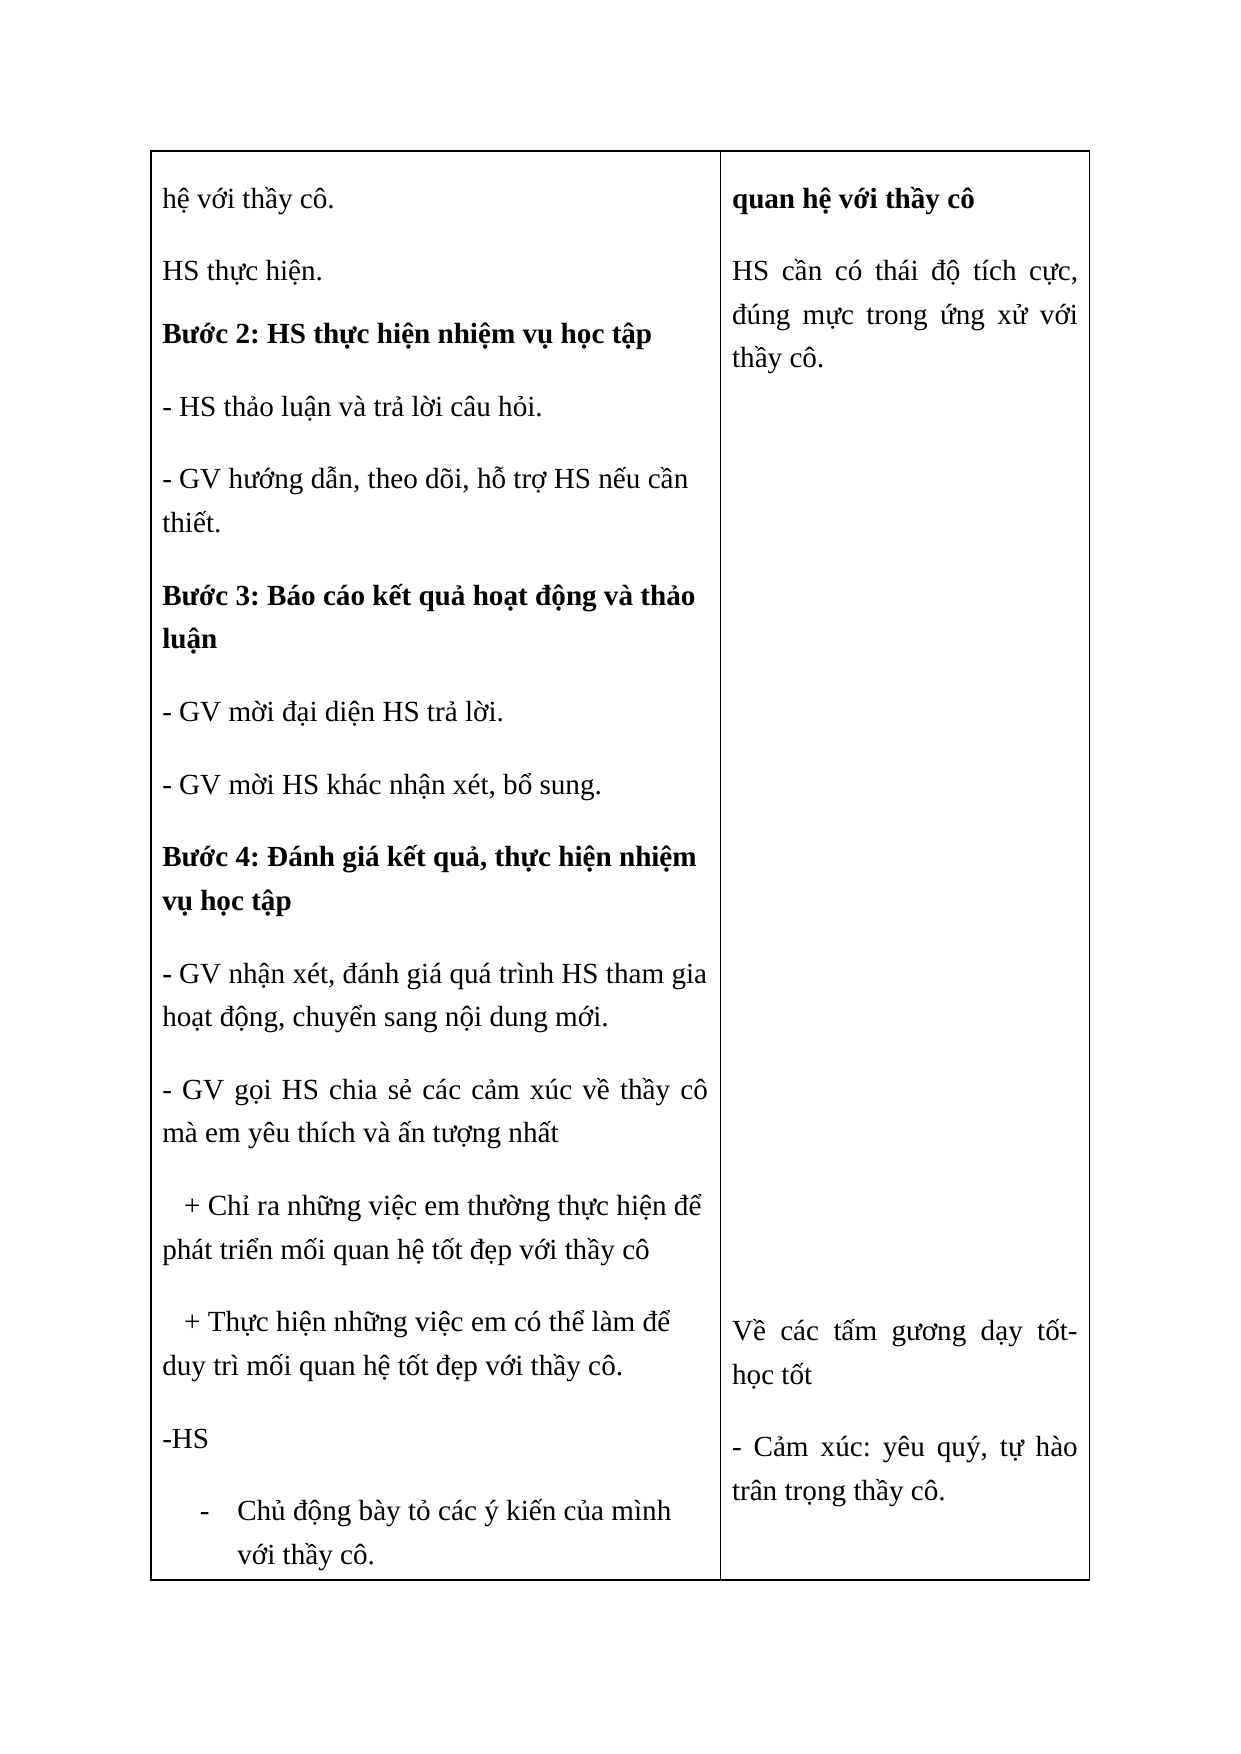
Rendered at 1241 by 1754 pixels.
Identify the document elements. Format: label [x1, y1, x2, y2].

table_cell [152, 152, 720, 1579]
table_cell [721, 152, 1089, 1579]
